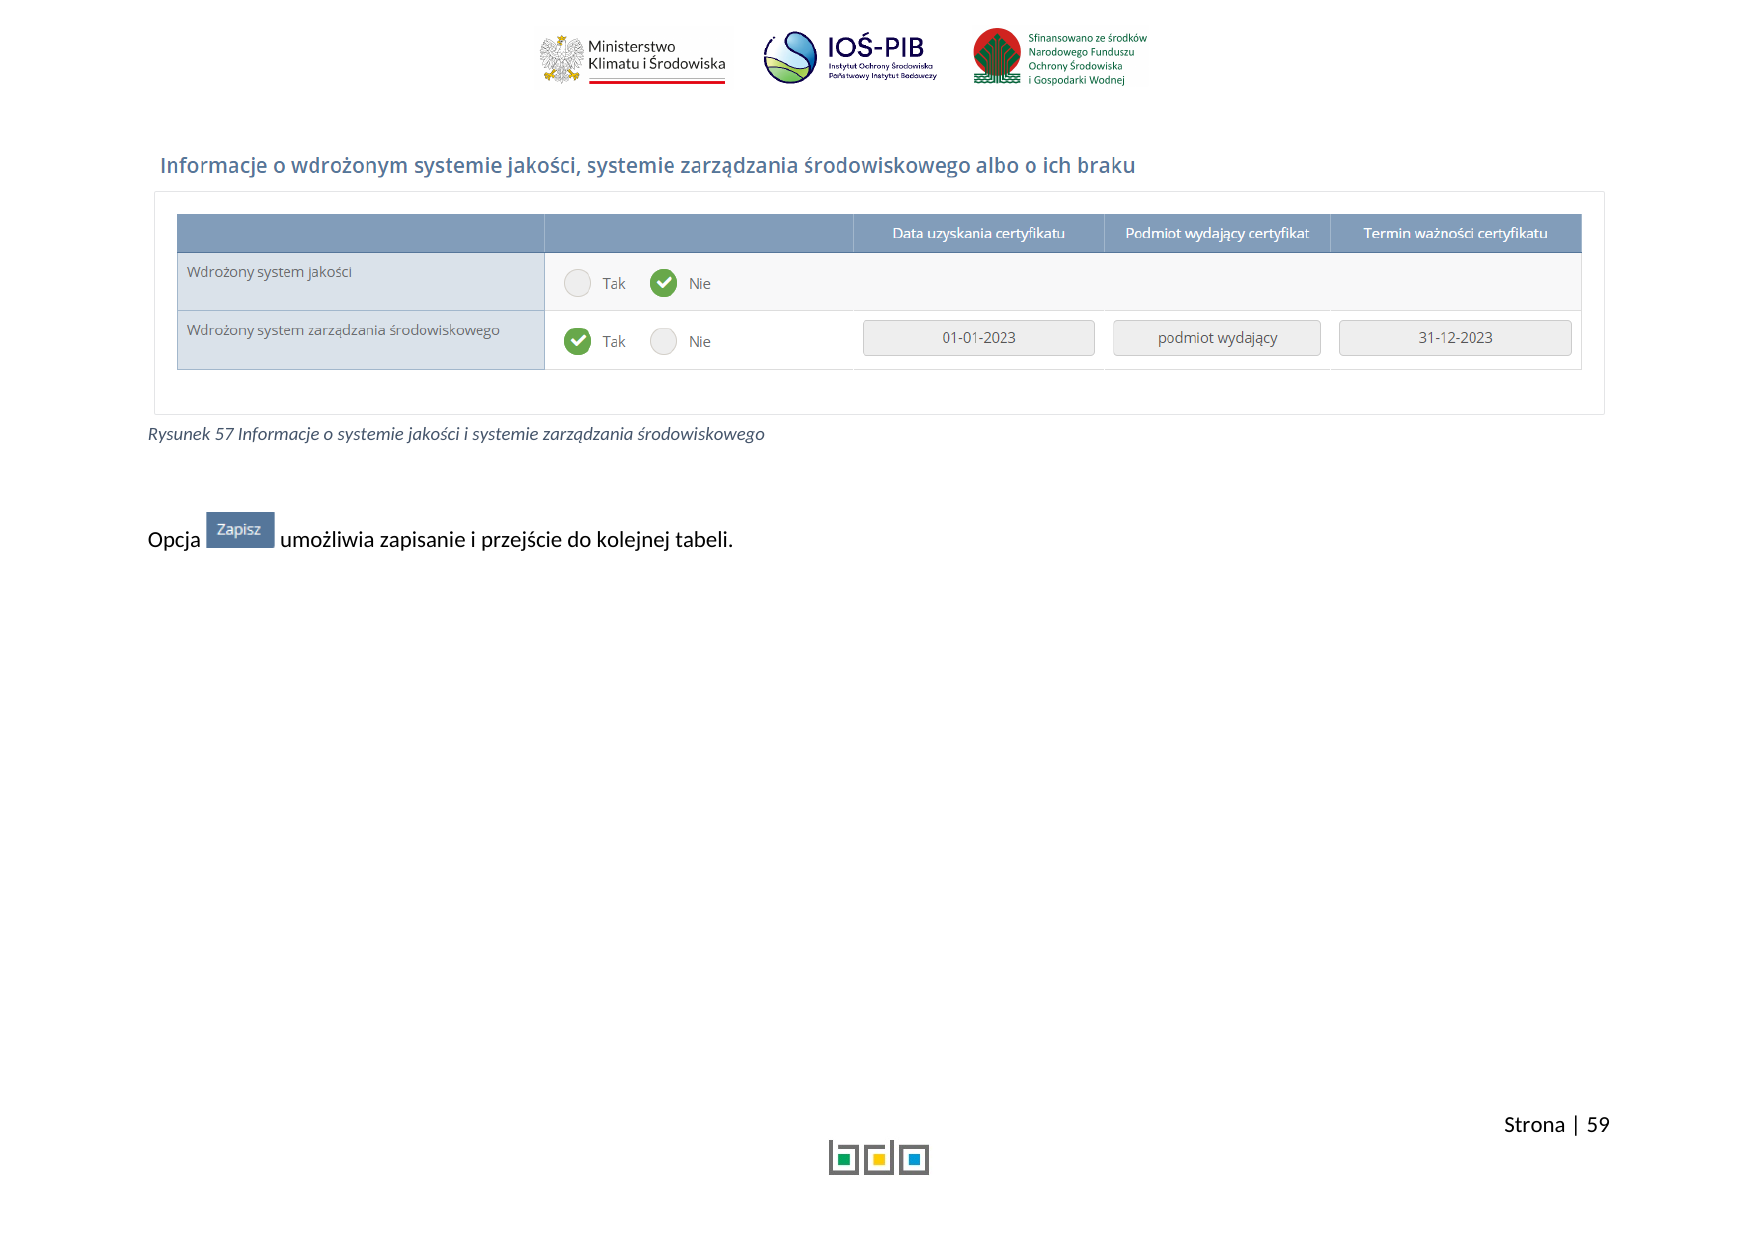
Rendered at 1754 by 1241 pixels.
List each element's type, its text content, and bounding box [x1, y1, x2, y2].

picture [760, 26, 941, 89]
picture [534, 26, 734, 90]
picture [972, 25, 1149, 87]
picture [206, 512, 275, 548]
text Opcja umożliwia zapisanie i przejście do kolejnej tabeli. [148, 512, 1609, 553]
picture [147, 147, 1610, 420]
picture [820, 1128, 938, 1187]
text Rysunek 57 Informacje o systemie jakości i systemie zarządzania środowiskowego [148, 422, 1609, 445]
